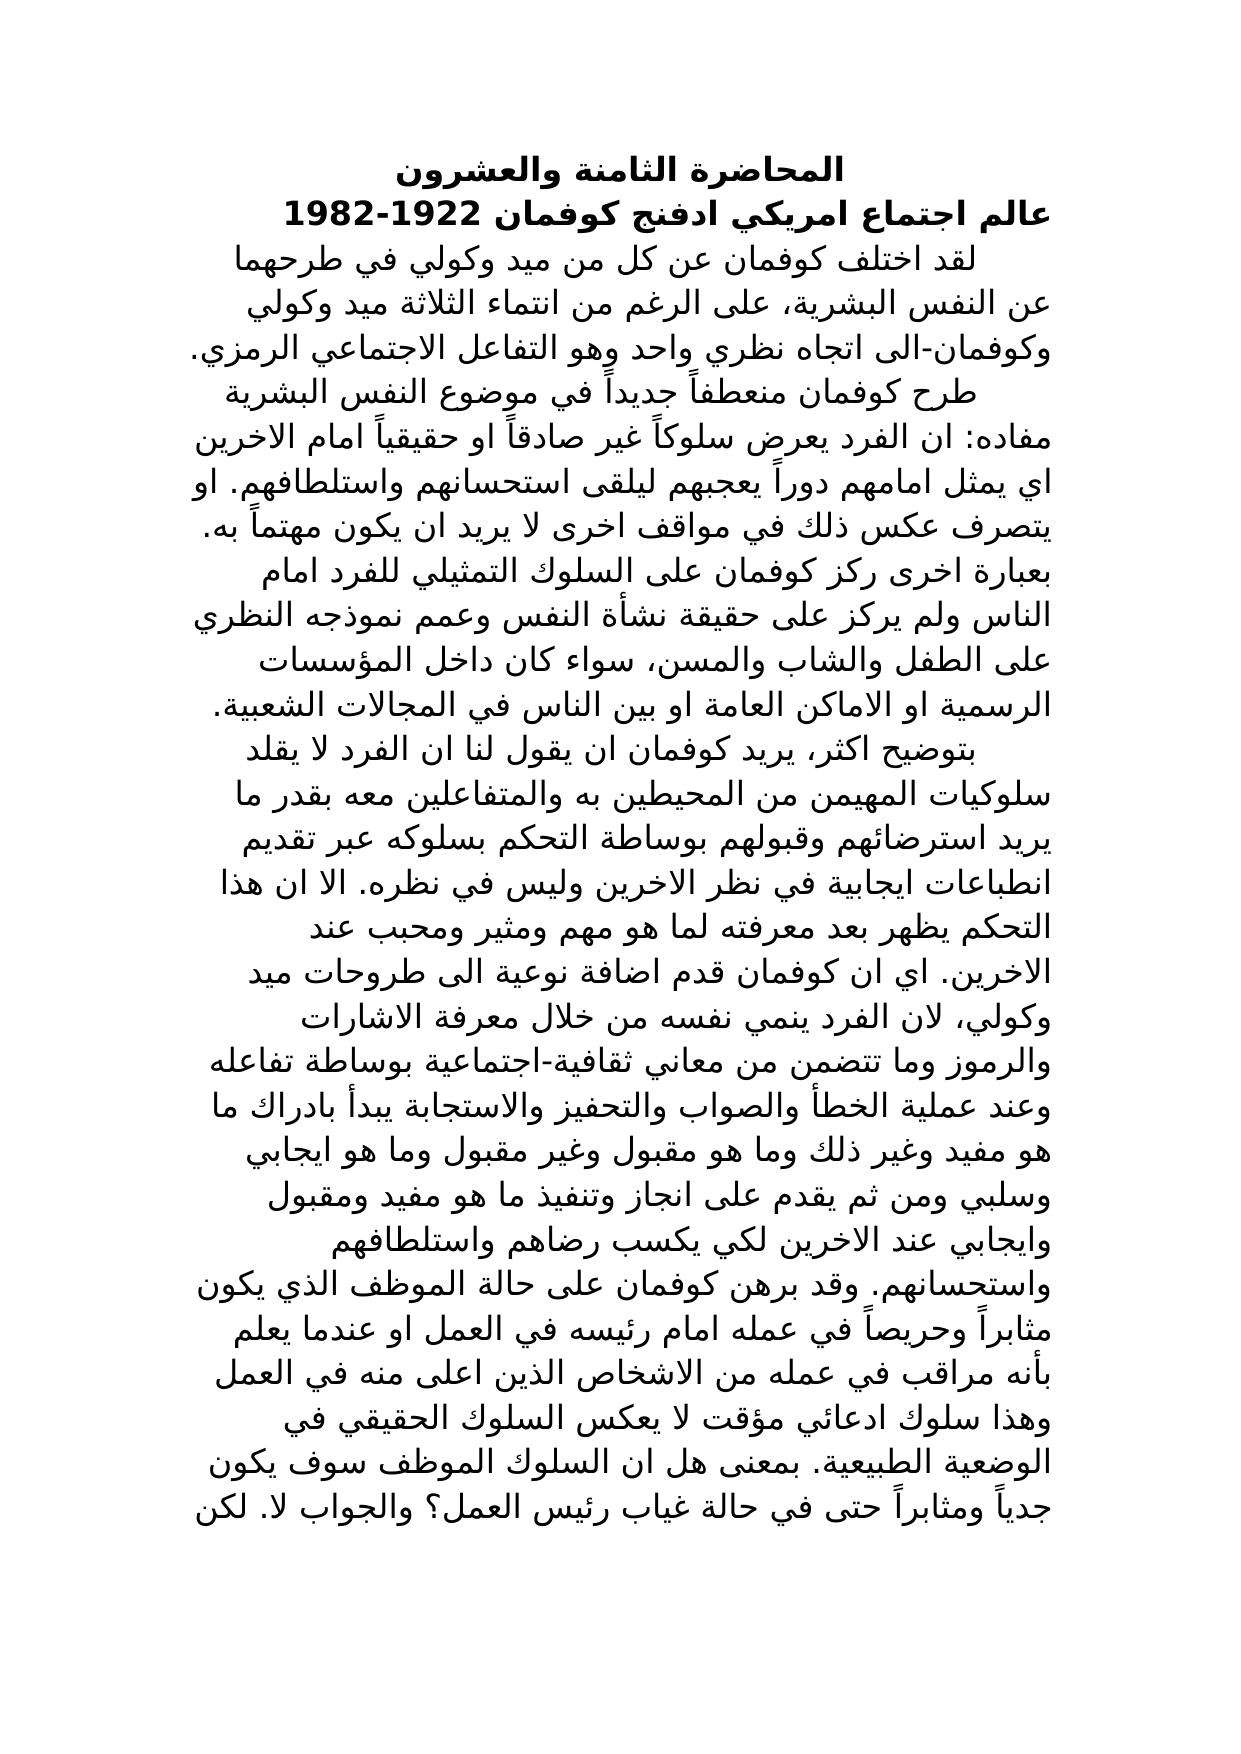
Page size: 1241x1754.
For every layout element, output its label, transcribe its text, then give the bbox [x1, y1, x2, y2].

text طرح كوفمان منعطفاً جديداً في موضوع النفس البشرية مفاده: ان الفرد يعرض سلوكاً غير صادقاً او حقيقياً امام الاخرين اي يمثل امامهم دوراً يعجبهم ليلقى استحسانهم واستلطافهم. او يتصرف عكس ذلك في مواقف اخرى لا يريد ان يكون مهتماً به. بعبارة اخرى ركز كوفمان على السلوك التمثيلي للفرد امام الناس ولم يركز على حقيقة نشأة النفس وعمم نموذجه النظري على الطفل والشاب والمسن، سواء كان داخل المؤسسات الرسمية او الاماكن العامة او بين الناس في المجالات الشعبية. [187, 373, 1053, 724]
text المحاضرة الثامنة والعشرون [187, 150, 1053, 189]
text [187, 729, 1053, 1526]
text لقد اختلف كوفمان عن كل من ميد وكولي في طرحهما عن النفس البشرية، على الرغم من انتماء الثلاثة ميد وكولي وكوفمان-الى اتجاه نظري واحد وهو التفاعل الاجتماعي الرمزي. [187, 239, 1053, 367]
text عالم اجتماع امريكي ادفنج كوفمان 1922-1982 [187, 194, 1053, 233]
